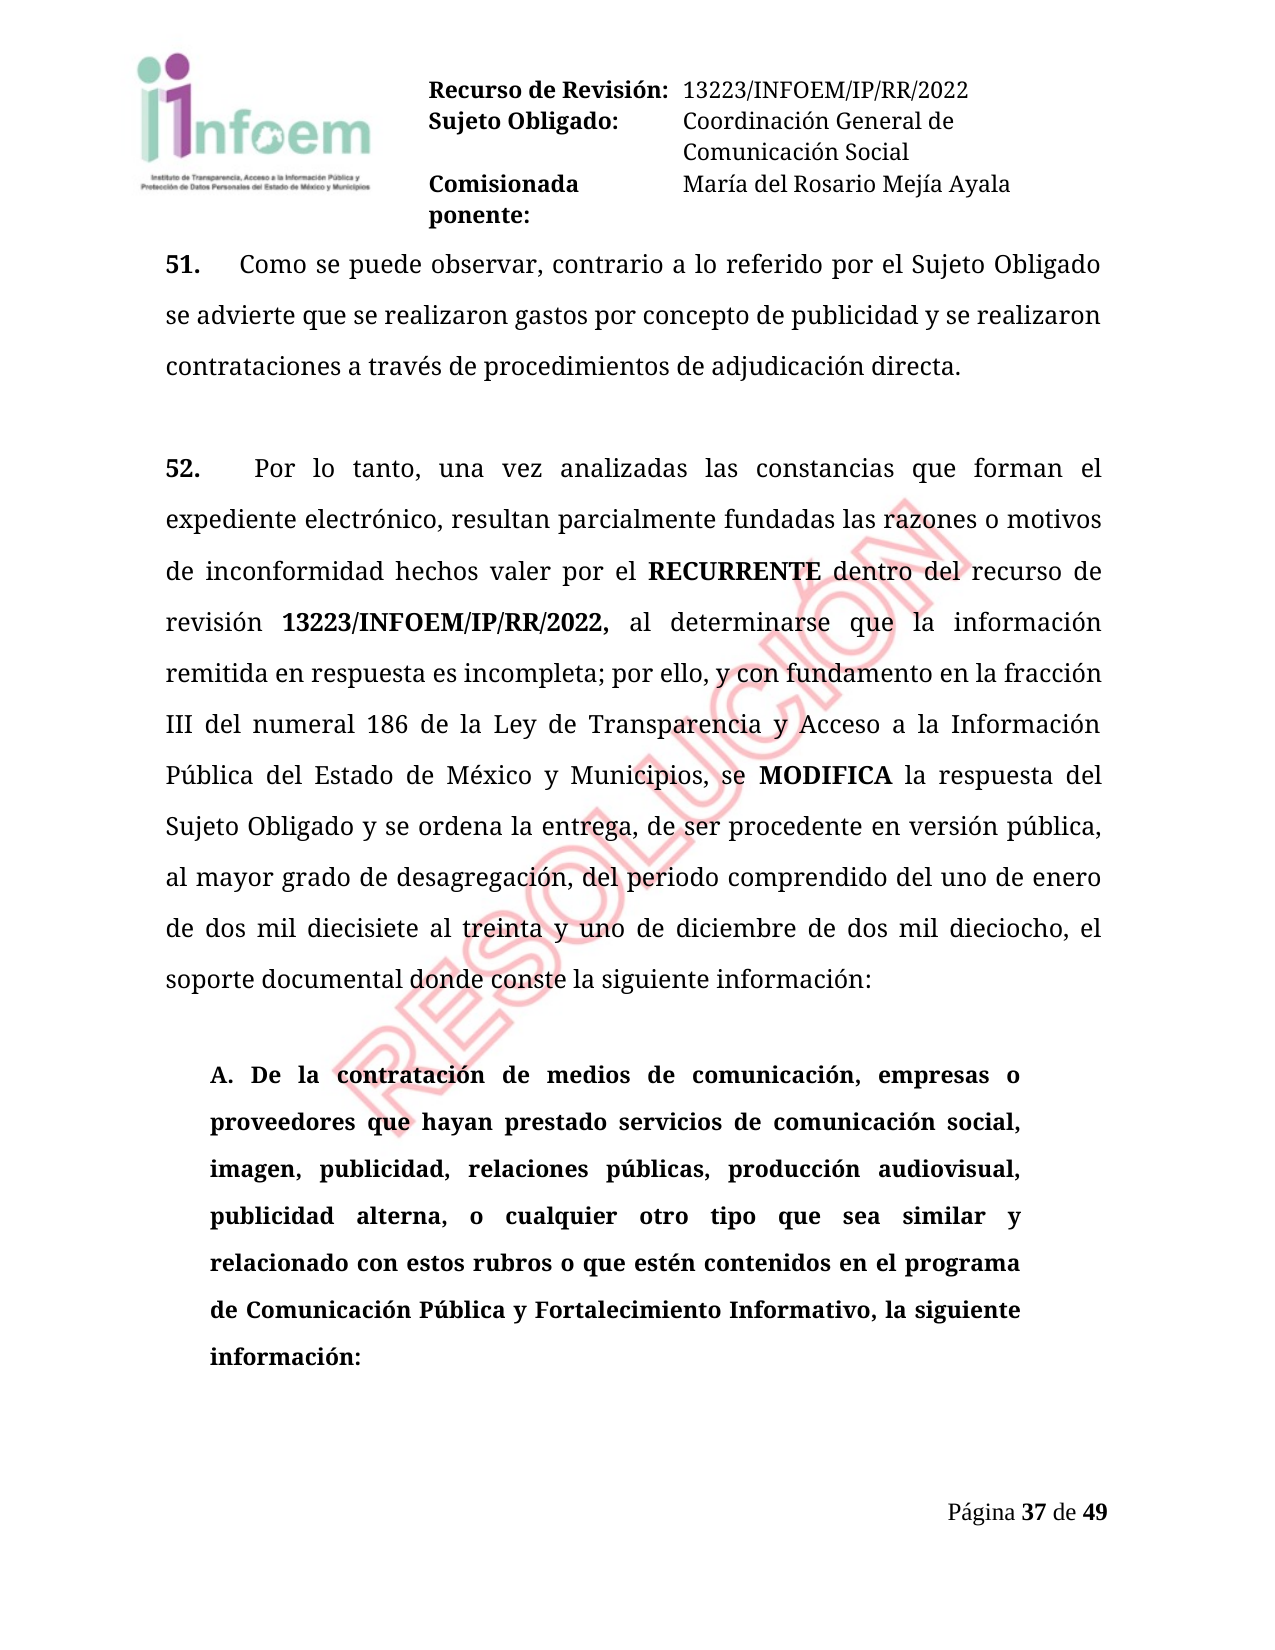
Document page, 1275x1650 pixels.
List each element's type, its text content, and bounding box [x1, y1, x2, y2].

text A. De la contratación de medios de comunicación, empresas o proveedores que hayan prestado servicios de comunicación social, imagen, publicidad, relaciones públicas, producción audiovisual, publicidad alterna, o cualquier otro tipo que sea similar y relacionado con estos rubros o que estén contenidos en el programa de Comunicación Pública y Fortalecimiento Informativo, la siguiente información: [210, 1059, 1022, 1372]
list Por lo tanto, una vez analizadas las constancias que forman el expediente electrónico, resultan parcialmente fundadas las razones o motivos de inconformidad hechos valer por el RECURRENTE dentro del recurso de revisión 13223/INFOEM/IP/RR/2022, al determinarse que la información remitida en respuesta es incompleta; por ello, y con fundamento en la fracción III del numeral 186 de la Ley de Transparencia y Acceso a la Información Pública del Estado de México y Municipios, se MODIFICA la respuesta del Sujeto Obligado y se ordena la entrega, de ser procedente en versión pública, al mayor grado de desagregación, del periodo comprendido del uno de enero de dos mil diecisiete al treinta y uno de diciembre de dos mil dieciocho, el soporte documental donde conste la siguiente información: [165, 451, 1102, 996]
picture [22, 0, 1251, 1596]
list Como se puede observar, contrario a lo referido por el Sujeto Obligado se advierte que se realizaron gastos por concepto de publicidad y se realizaron contrataciones a través de procedimientos de adjudicación directa. [165, 247, 1102, 383]
